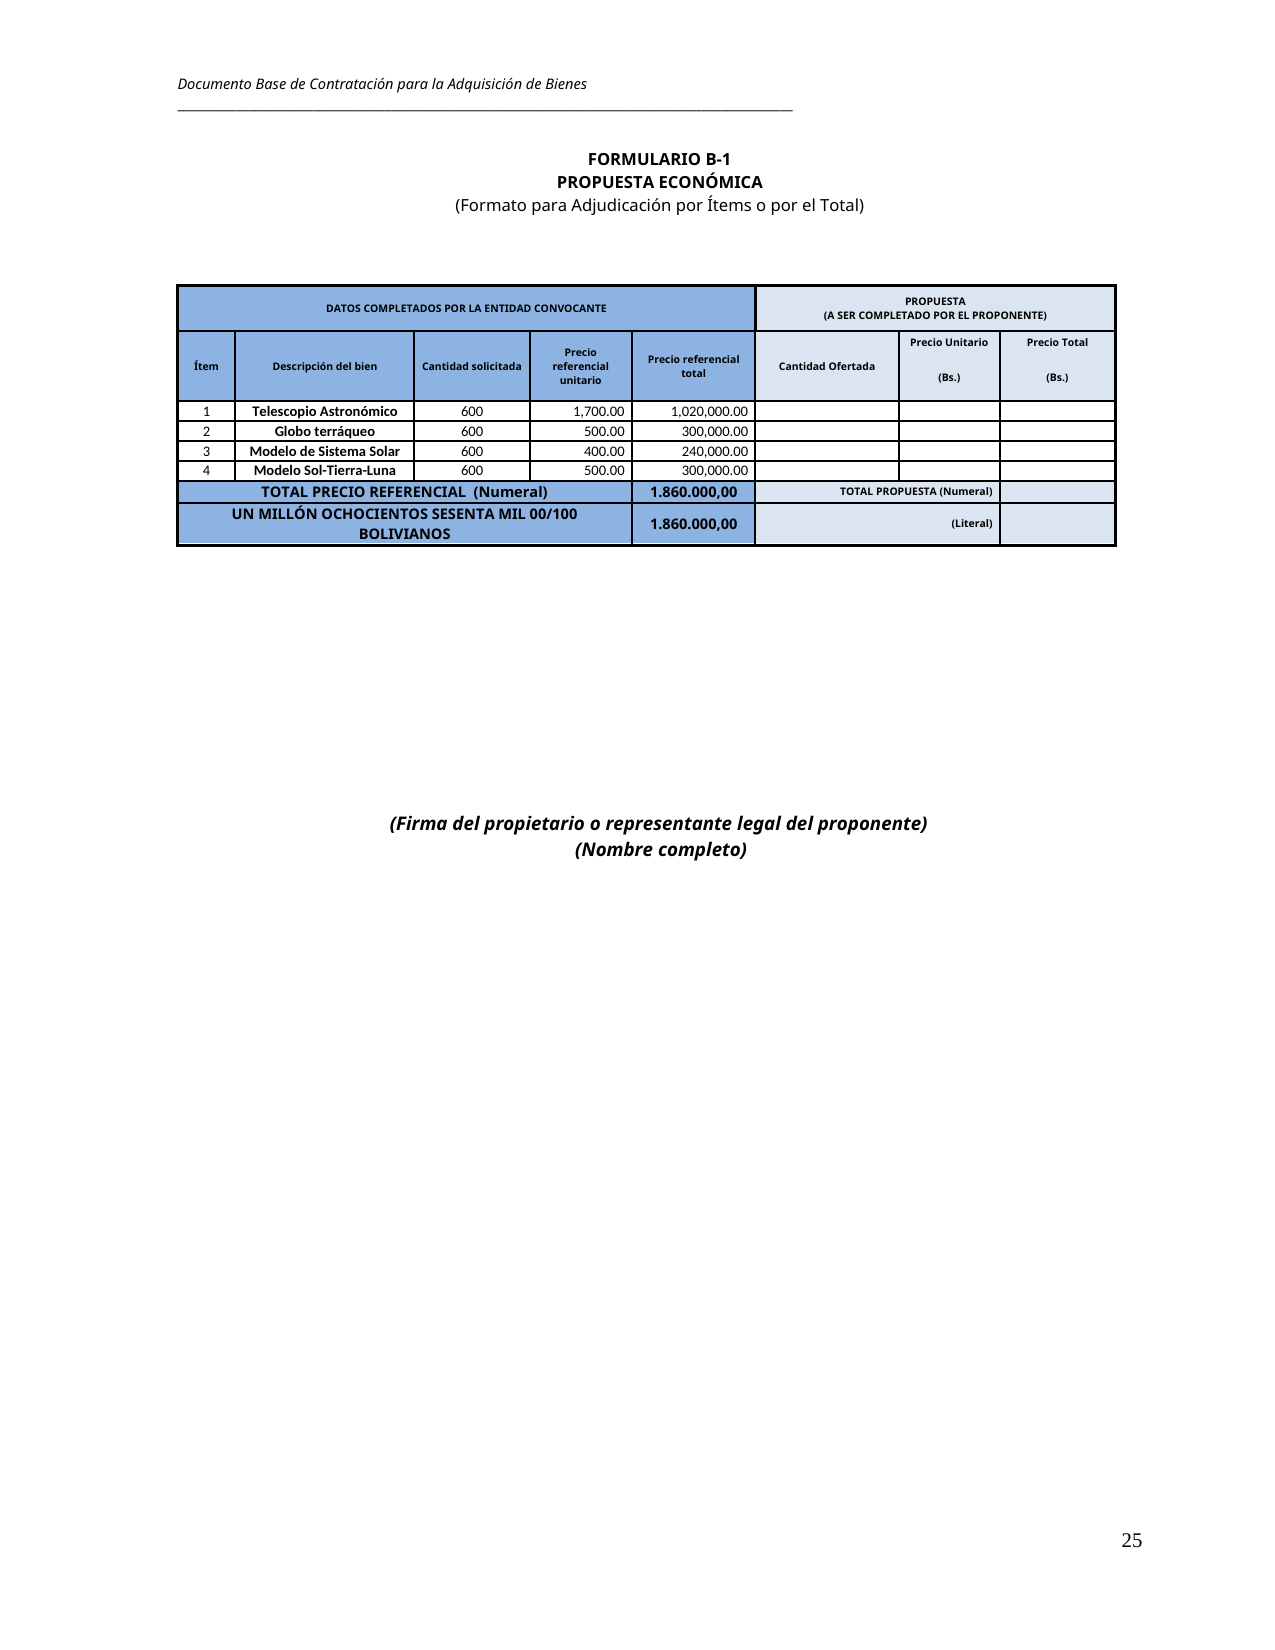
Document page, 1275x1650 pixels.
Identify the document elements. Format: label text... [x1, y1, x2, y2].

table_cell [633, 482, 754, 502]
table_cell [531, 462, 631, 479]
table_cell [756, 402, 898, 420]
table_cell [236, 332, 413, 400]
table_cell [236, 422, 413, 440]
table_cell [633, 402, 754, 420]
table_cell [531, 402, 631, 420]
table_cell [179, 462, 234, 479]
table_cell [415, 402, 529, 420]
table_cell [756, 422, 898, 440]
text FORMULARIO B-1 [177, 148, 1142, 170]
text (Nombre completo) [177, 836, 1142, 862]
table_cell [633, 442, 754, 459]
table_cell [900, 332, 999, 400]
text (Firma del propietario o representante legal del proponente) [177, 811, 1142, 836]
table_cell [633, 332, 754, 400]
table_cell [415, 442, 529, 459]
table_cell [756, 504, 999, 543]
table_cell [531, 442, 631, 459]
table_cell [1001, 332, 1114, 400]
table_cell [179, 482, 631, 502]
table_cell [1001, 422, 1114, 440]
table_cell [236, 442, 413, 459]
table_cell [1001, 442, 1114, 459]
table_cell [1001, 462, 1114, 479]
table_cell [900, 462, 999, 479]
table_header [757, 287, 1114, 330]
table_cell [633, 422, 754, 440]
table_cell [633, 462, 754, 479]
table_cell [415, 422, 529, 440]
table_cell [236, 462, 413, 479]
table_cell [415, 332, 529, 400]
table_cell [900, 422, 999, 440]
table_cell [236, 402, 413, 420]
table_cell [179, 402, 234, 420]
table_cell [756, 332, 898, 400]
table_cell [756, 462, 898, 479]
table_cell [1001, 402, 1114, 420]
text PROPUESTA ECONÓMICA [177, 170, 1142, 193]
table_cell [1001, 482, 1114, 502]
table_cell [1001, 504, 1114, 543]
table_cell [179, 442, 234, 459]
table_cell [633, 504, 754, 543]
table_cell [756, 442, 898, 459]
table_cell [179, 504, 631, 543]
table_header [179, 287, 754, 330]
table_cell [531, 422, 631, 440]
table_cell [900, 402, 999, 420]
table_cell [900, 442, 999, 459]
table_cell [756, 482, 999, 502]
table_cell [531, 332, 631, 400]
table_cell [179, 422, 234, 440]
text (Formato para Adjudicación por Ítems o por el Total) [177, 193, 1142, 216]
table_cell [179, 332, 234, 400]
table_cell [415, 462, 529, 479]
